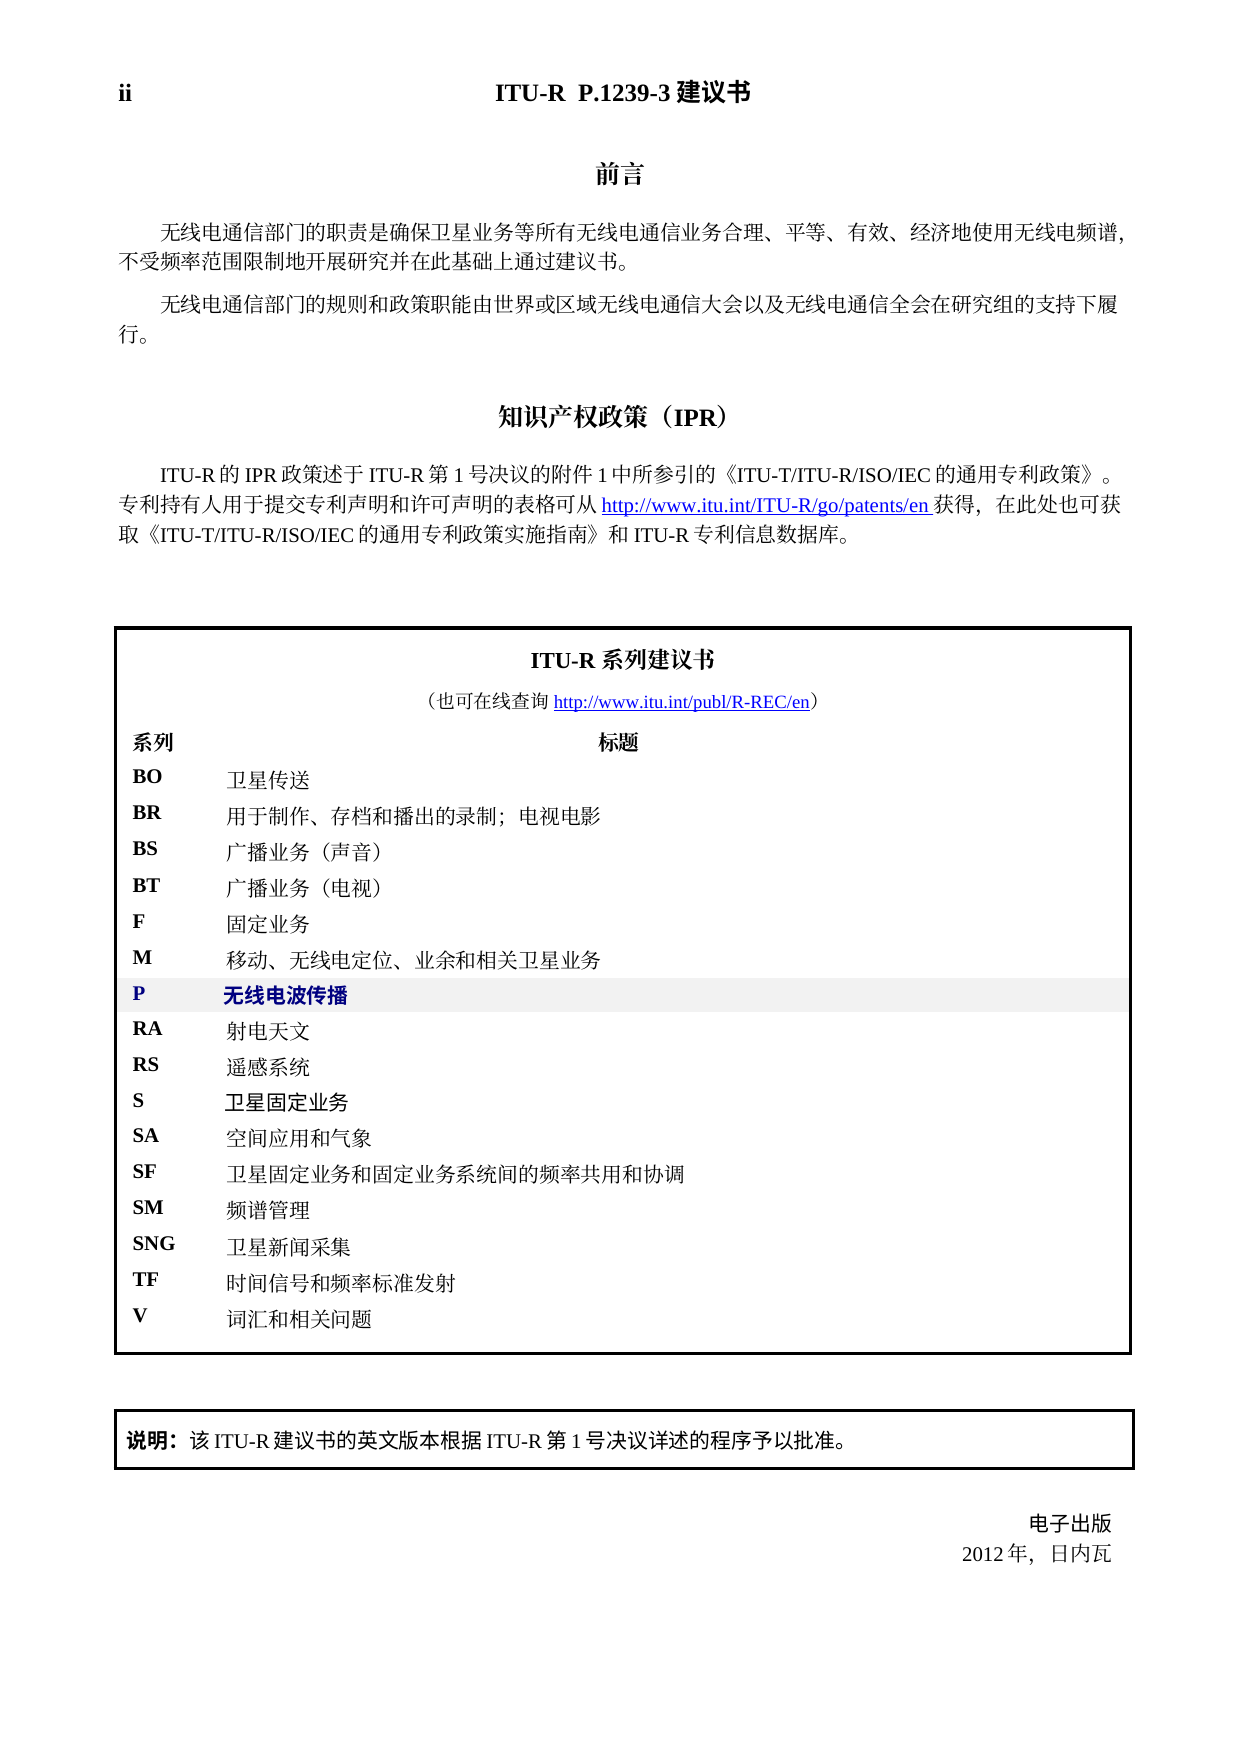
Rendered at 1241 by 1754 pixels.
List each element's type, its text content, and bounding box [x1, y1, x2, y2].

table_cell 词汇和相关问题 [215, 1300, 1129, 1352]
table_cell 射电天文 [215, 1013, 1129, 1049]
table_cell 无线电波传播 [215, 978, 1129, 1012]
table_cell 系列 [117, 714, 215, 761]
table_cell 移动、无线电定位、业余和相关卫星业务 [215, 942, 1129, 978]
table_cell F [117, 906, 215, 942]
table_cell BT [117, 869, 215, 906]
text ITU-R的IPR政策述于ITU-R第1号决议的附件1中所参引的《ITU-T/ITU-R/ISO/IEC的通用专利政策》。专利持有人用于提交专利声明和许可声明的表格可从http://www.itu.int/ITU-R/go/patents/en获得，在此处也可获取《ITU-T/ITU-R/ISO/IEC的通用专利政策实施指南》和ITU-R专利信息数据库。 [118, 459, 1122, 549]
table_cell SNG [117, 1228, 215, 1264]
table_cell 遥感系统 [215, 1049, 1129, 1085]
table_header 说明：该ITU-R建议书的英文版本根据ITU-R第1号决议详述的程序予以批准。 [117, 1412, 1132, 1467]
table_cell SM [117, 1192, 215, 1228]
table_cell 频谱管理 [215, 1192, 1129, 1228]
table_cell P [117, 978, 215, 1012]
table_cell 广播业务（电视） [215, 869, 1129, 906]
table_cell BR [117, 797, 215, 833]
text 电子出版 2012年，日内瓦 [118, 1507, 1112, 1568]
table_cell M [117, 942, 215, 978]
table_cell 固定业务 [215, 906, 1129, 942]
text 无线电通信部门的规则和政策职能由世界或区域无线电通信大会以及无线电通信全会在研究组的支持下履行。 [118, 288, 1122, 348]
table_cell RA [117, 1013, 215, 1049]
table_cell 标题 [215, 714, 1129, 761]
table_cell 卫星新闻采集 [215, 1228, 1129, 1264]
text 知识产权政策（IPR） [118, 398, 1122, 434]
text 无线电通信部门的职责是确保卫星业务等所有无线电通信业务合理、平等、有效、经济地使用无线电频谱，不受频率范围限制地开展研究并在此基础上通过建议书。 [118, 216, 1122, 276]
table_cell SA [117, 1120, 215, 1156]
table_cell S [117, 1085, 215, 1119]
table_cell TF [117, 1264, 215, 1300]
table_cell BS [117, 833, 215, 869]
table_cell 空间应用和气象 [215, 1120, 1129, 1156]
subtitle 前言 [118, 155, 1122, 191]
table_cell 卫星固定业务 [215, 1085, 1129, 1119]
table_cell RS [117, 1049, 215, 1085]
table_cell SF [117, 1156, 215, 1192]
table_cell 卫星固定业务和固定业务系统间的频率共用和协调 [215, 1156, 1129, 1192]
table_cell V [117, 1300, 215, 1352]
table_cell 广播业务（声音） [215, 833, 1129, 869]
table_cell BO [117, 761, 215, 797]
table_cell 用于制作、存档和播出的录制；电视电影 [215, 797, 1129, 833]
table_cell 时间信号和频率标准发射 [215, 1264, 1129, 1300]
table_cell 卫星传送 [215, 761, 1129, 797]
table_header ITU-R 系列建议书 （也可在线查询 http://www.itu.int/publ/R-REC/en） [117, 630, 1129, 714]
